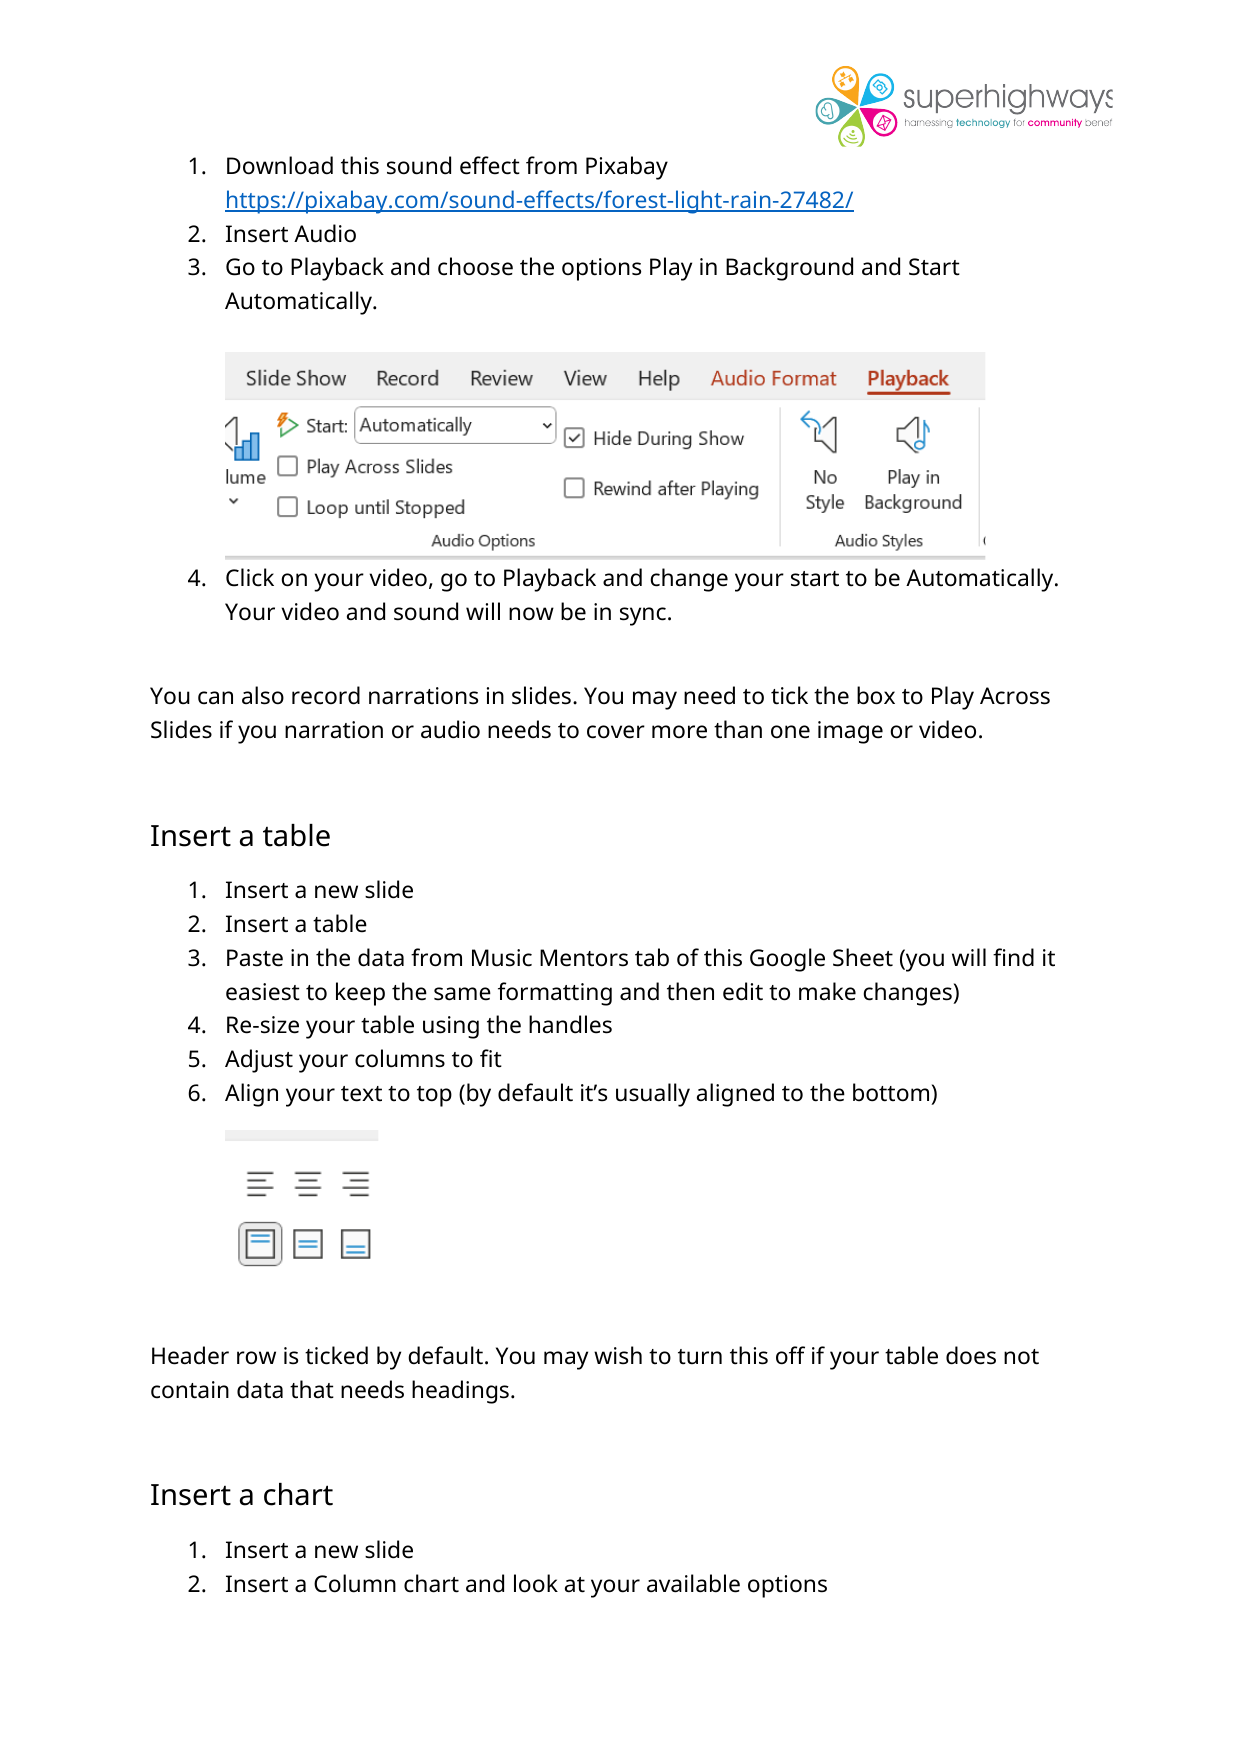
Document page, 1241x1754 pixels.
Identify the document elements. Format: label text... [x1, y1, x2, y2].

list Insert a new slide [187, 1534, 1090, 1565]
list Insert a table [187, 908, 1090, 939]
list Insert a new slide [187, 874, 1090, 906]
picture [225, 352, 986, 560]
list Insert Audio [187, 217, 1090, 249]
list Go to Playback and choose the options Play in Background and Start Automatically. [187, 251, 1090, 316]
text Header row is ticked by default. You may wish to turn this off if your table does not contain data that needs headings. [150, 1127, 1090, 1405]
text Insert a chart [150, 1474, 1090, 1514]
list Adjust your columns to fit [187, 1043, 1090, 1074]
picture [815, 65, 1113, 147]
list Re-size your table using the handles [187, 1009, 1090, 1041]
list Insert a Column chart and look at your available options [187, 1568, 1090, 1599]
list Align your text to top (by default it’s usually aligned to the bottom) [187, 1077, 1090, 1108]
text You can also record narrations in slides. You may need to tick the box to Play Across Slides if you narration or audio needs to cover more than one image or video. [150, 680, 1090, 745]
list Download this sound effect from Pixabay https://pixabay.com/sound-effects/forest-light-rain-27482/ [187, 150, 1090, 215]
list Click on your video, go to Playback and change your start to be Automatically. Your video and sound will now be in sync. [187, 562, 1090, 627]
text Insert a table [150, 815, 1090, 854]
picture [225, 1130, 379, 1319]
list Paste in the data from Music Mentors tab of this Google Sheet (you will find it easiest to keep the same formatting and then edit to make changes) [187, 942, 1090, 1007]
